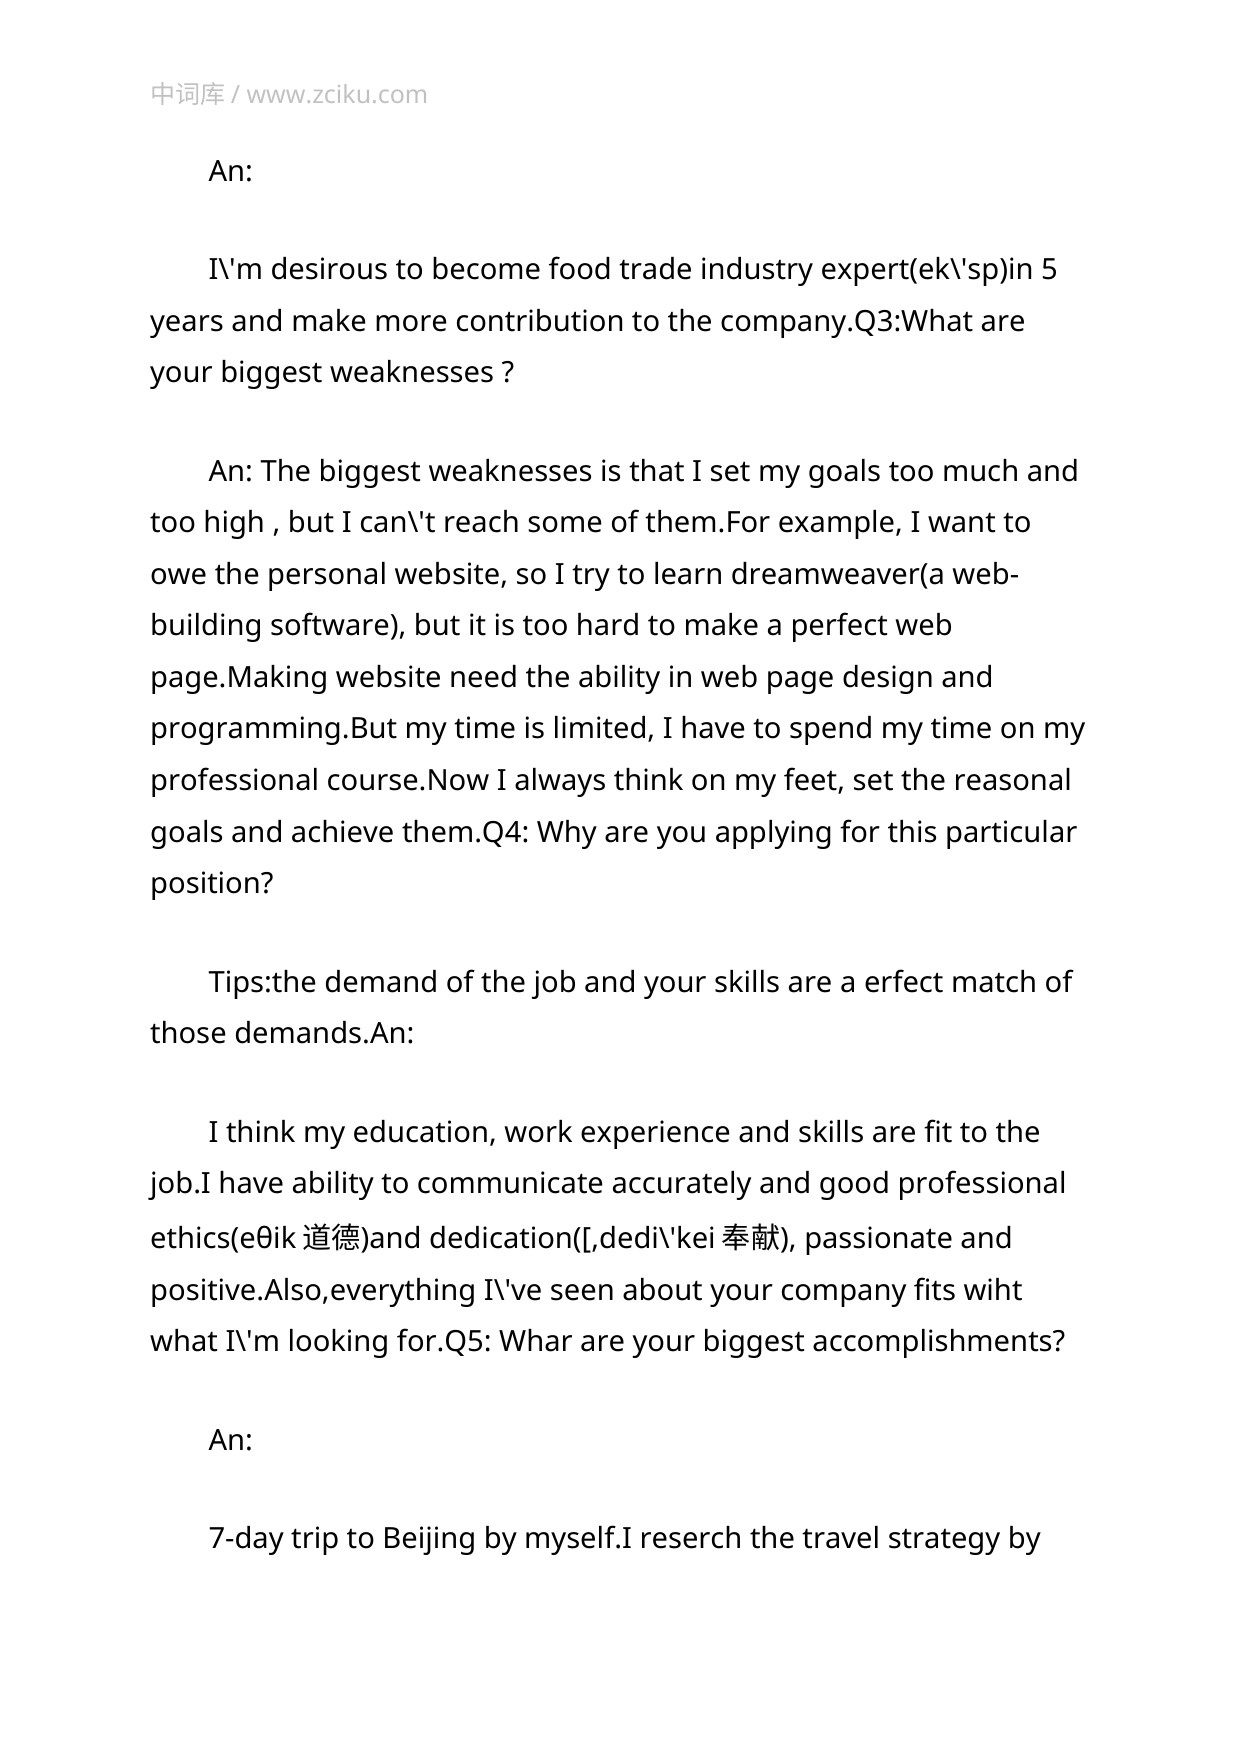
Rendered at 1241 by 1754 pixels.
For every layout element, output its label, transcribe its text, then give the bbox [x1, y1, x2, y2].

text An: The biggest weaknesses is that I set my goals too much and too high , but I can\'t reach some of them.For example, I want to owe the personal website, so I try to learn dreamweaver(a web-building software), but it is too hard to make a perfect web page.Making website need the ability in web page design and programming.But my time is limited, I have to spend my time on my professional course.Now I always think on my feet, set the reasonal goals and achieve them.Q4: Why are you applying for this particular position? [150, 450, 1090, 902]
text An: [150, 150, 1090, 190]
text Tips:the demand of the job and your skills are a erfect match of those demands.An: [150, 961, 1090, 1052]
text An: [150, 1419, 1090, 1459]
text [150, 1517, 1090, 1557]
text I\'m desirous to become food trade industry expert(ek\'sp)in 5 years and make more contribution to the company.Q3:What are your biggest weaknesses ? [150, 248, 1090, 391]
text I think my education, work experience and skills are fit to the job.I have ability to communicate accurately and good professional ethics(eθik道德)and dedication([,dedi\'kei奉献), passionate and positive.Also,everything I\'ve seen about your company fits wiht what I\'m looking for.Q5: Whar are your biggest accomplishments? [150, 1111, 1090, 1360]
